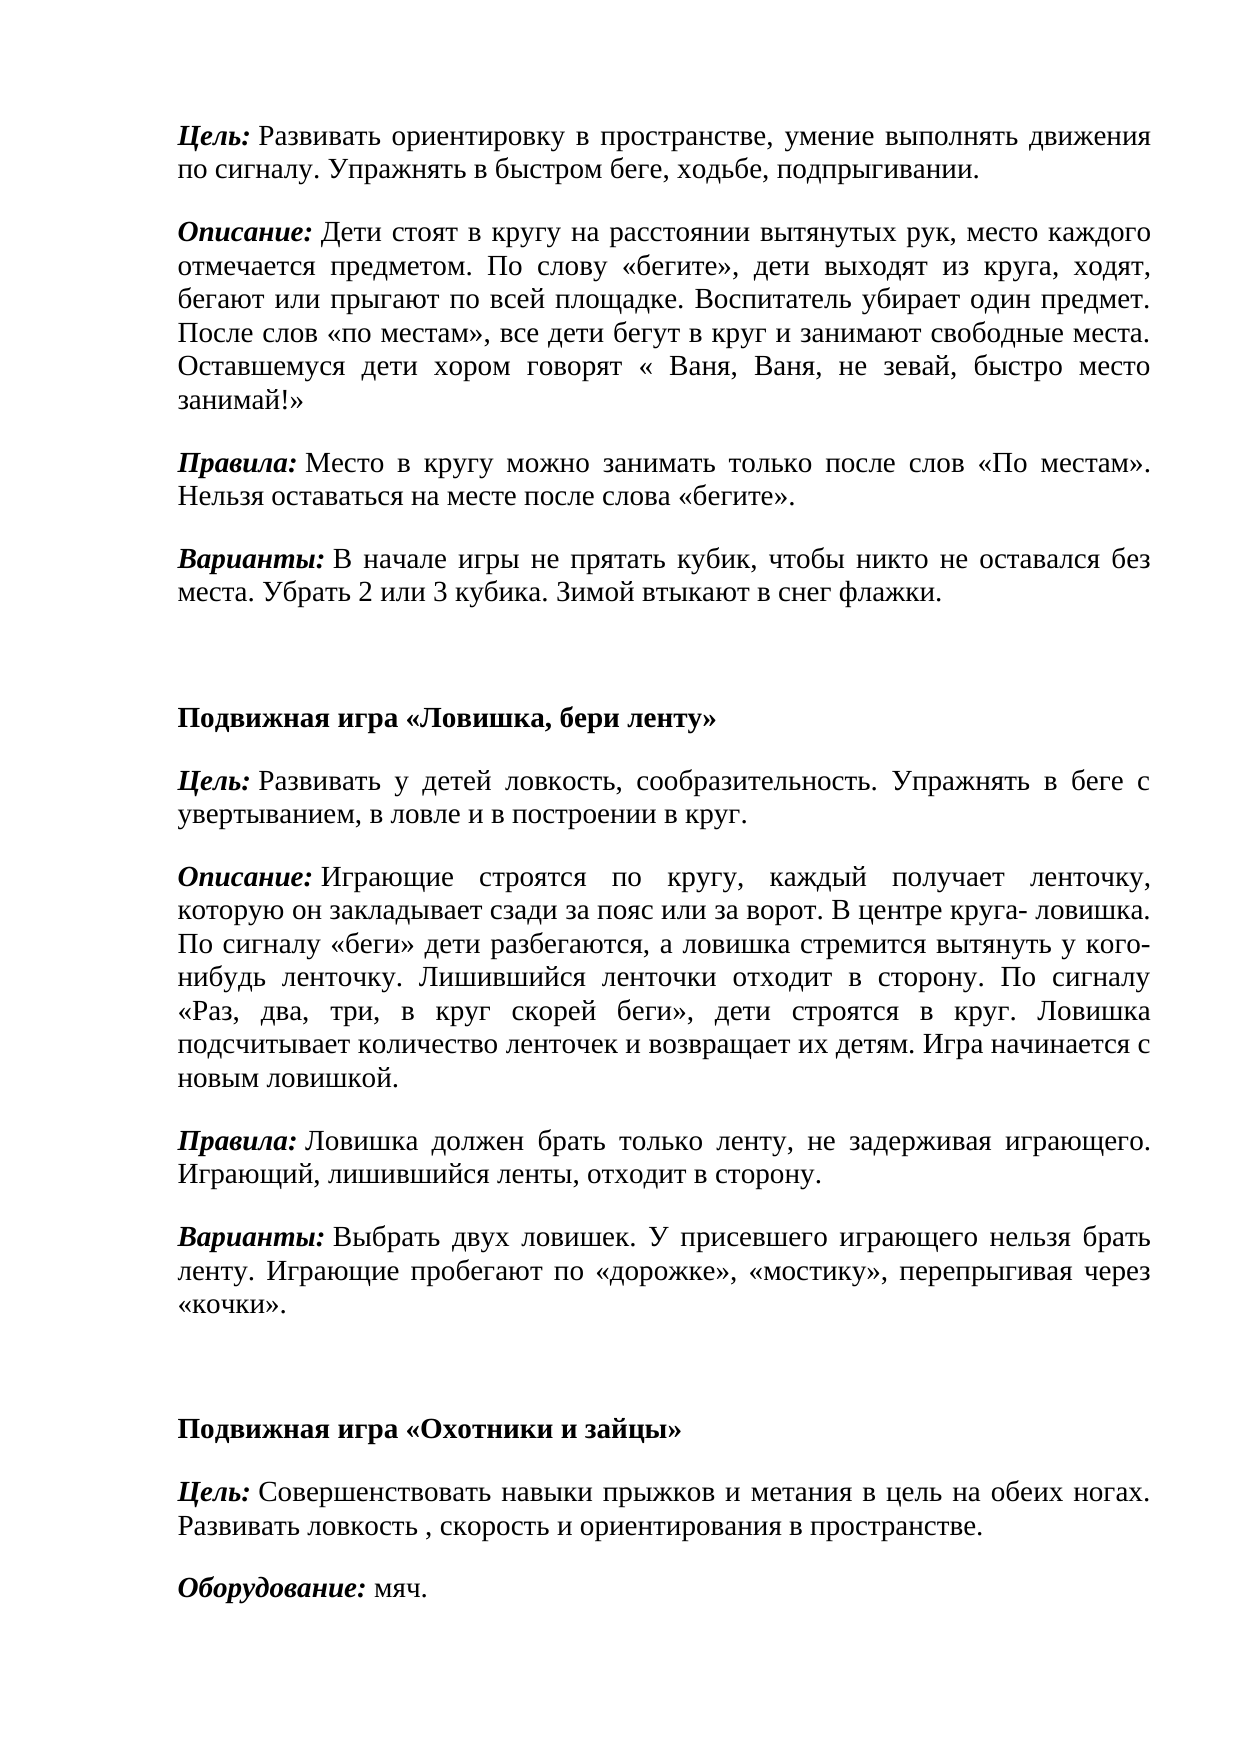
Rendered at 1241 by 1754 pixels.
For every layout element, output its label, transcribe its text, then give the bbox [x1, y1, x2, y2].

text Описание: Играющие строятся по кругу, каждый получает ленточку, которую он закладывает сзади за пояс или за ворот. В центре круга- ловишка. По сигналу «беги» дети разбегаются, а ловишка стремится вытянуть у кого-нибудь ленточку. Лишившийся ленточки отходит в сторону. По сигналу «Раз, два, три, в круг скорей беги», дети строятся в круг. Ловишка подсчитывает количество ленточек и возвращает их детям. Игра начинается с новым ловишкой. [177, 859, 1152, 1094]
text Правила: Ловишка должен брать только ленту, не задерживая играющего. Играющий, лишившийся ленты, отходит в сторону. [177, 1123, 1152, 1190]
text Оборудование: мяч. [177, 1571, 1152, 1604]
text Цель: Совершенствовать навыки прыжков и метания в цель на обеих ногах. Развивать ловкость , скорость и ориентирования в пространстве. [177, 1474, 1152, 1541]
text Варианты: В начале игры не прятать кубик, чтобы никто не оставался без места. Убрать 2 или 3 кубика. Зимой втыкают в снег флажки. [177, 541, 1152, 608]
text Варианты: Выбрать двух ловишек. У присевшего играющего нельзя брать ленту. Играющие пробегают по «дорожке», «мостику», перепрыгивая через «кочки». [177, 1219, 1152, 1320]
text Цель: Развивать ориентировку в пространстве, умение выполнять движения по сигналу. Упражнять в быстром беге, ходьбе, подпрыгивании. [177, 118, 1152, 185]
text Подвижная игра «Охотники и зайцы» [177, 1412, 1152, 1445]
text Описание: Дети стоят в кругу на расстоянии вытянутых рук, место каждого отмечается предметом. По слову «бегите», дети выходят из круга, ходят, бегают или прыгают по всей площадке. Воспитатель убирает один предмет. После слов «по местам», все дети бегут в круг и занимают свободные места. Оставшемуся дети хором говорят « Ваня, Ваня, не зевай, быстро место занимай!» [177, 214, 1152, 416]
text Правила: Место в кругу можно занимать только после слов «По местам». Нельзя оставаться на месте после слова «бегите». [177, 445, 1152, 512]
text Цель: Развивать у детей ловкость, сообразительность. Упражнять в беге с увертыванием, в ловле и в построении в круг. [177, 763, 1152, 830]
text Подвижная игра «Ловишка, бери ленту» [177, 700, 1152, 733]
